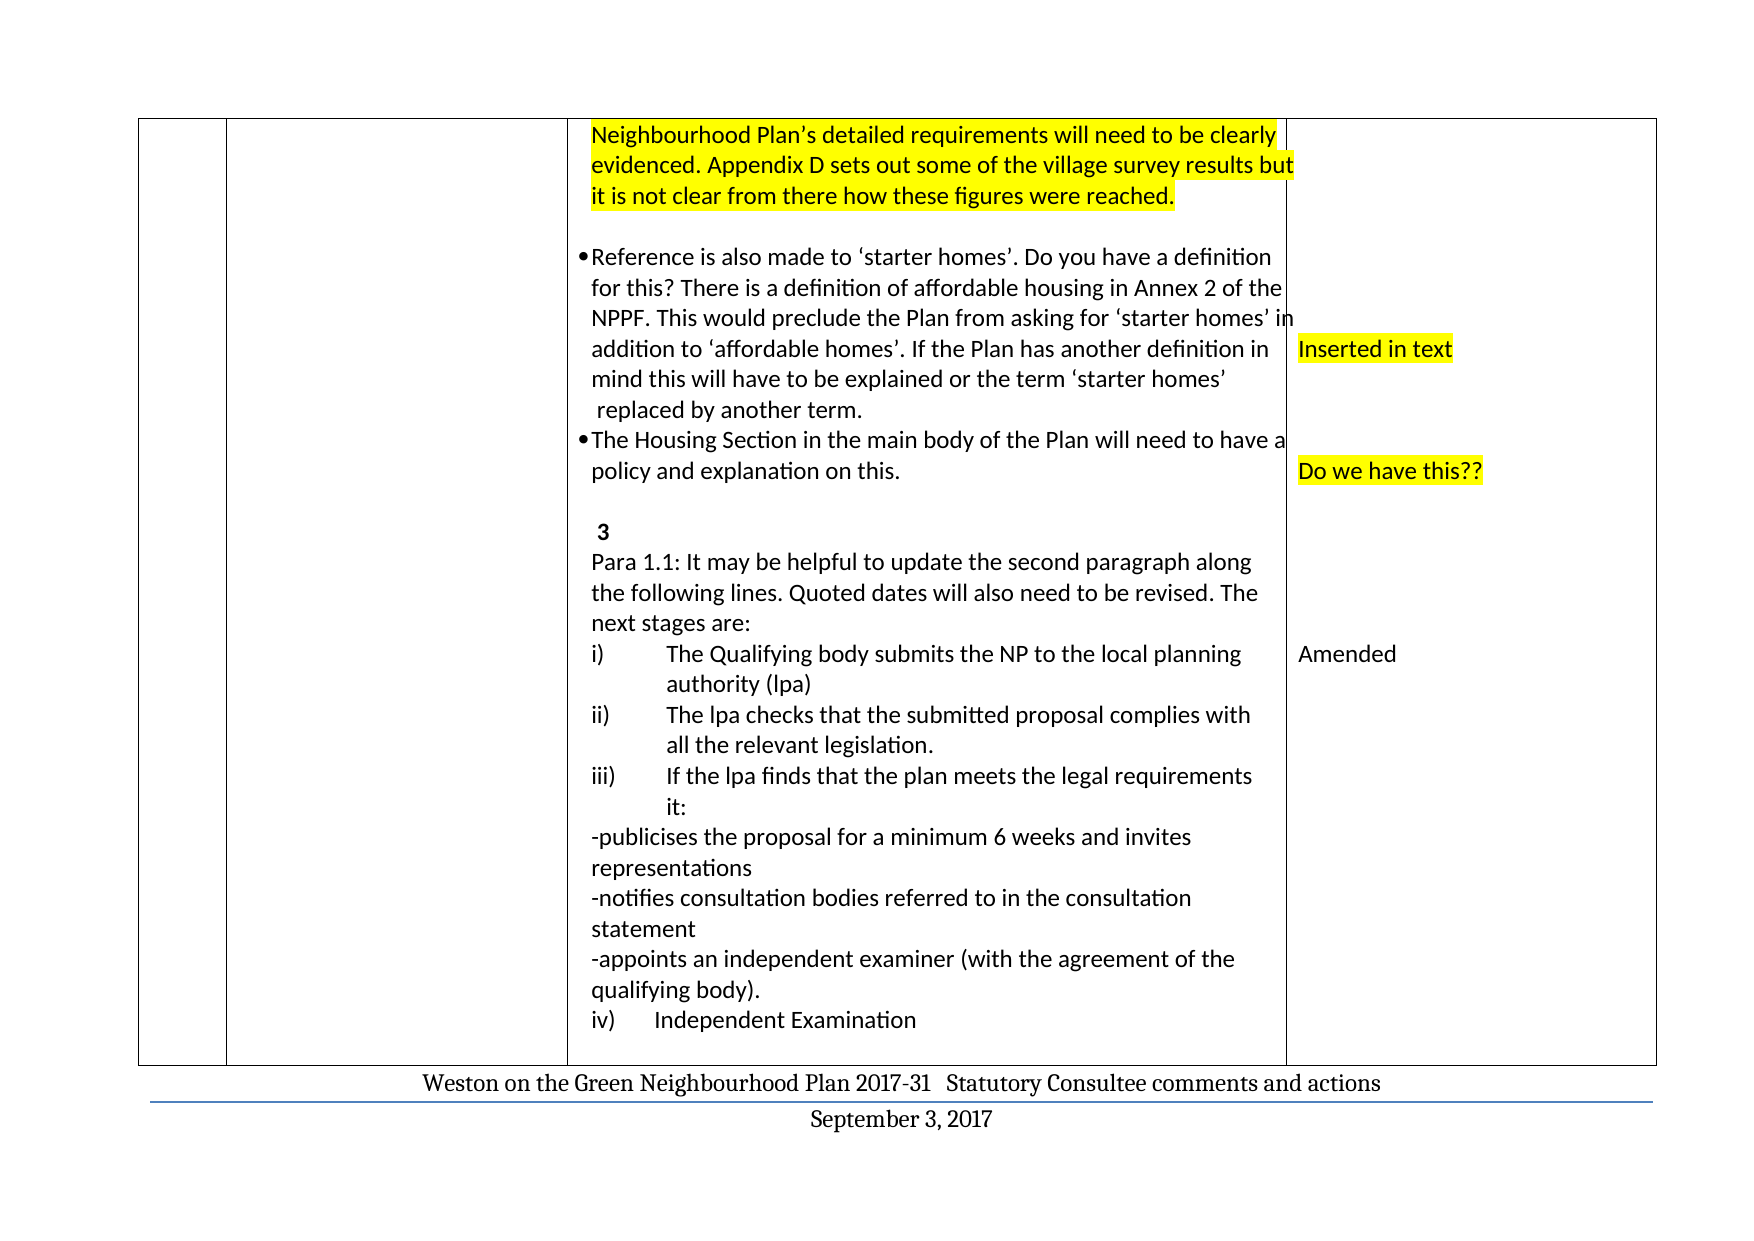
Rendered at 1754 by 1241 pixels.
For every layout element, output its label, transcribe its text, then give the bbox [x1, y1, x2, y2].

table_cell 6 [139, 119, 226, 1065]
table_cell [1287, 119, 1656, 1065]
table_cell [568, 119, 1286, 1065]
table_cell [227, 119, 567, 1065]
